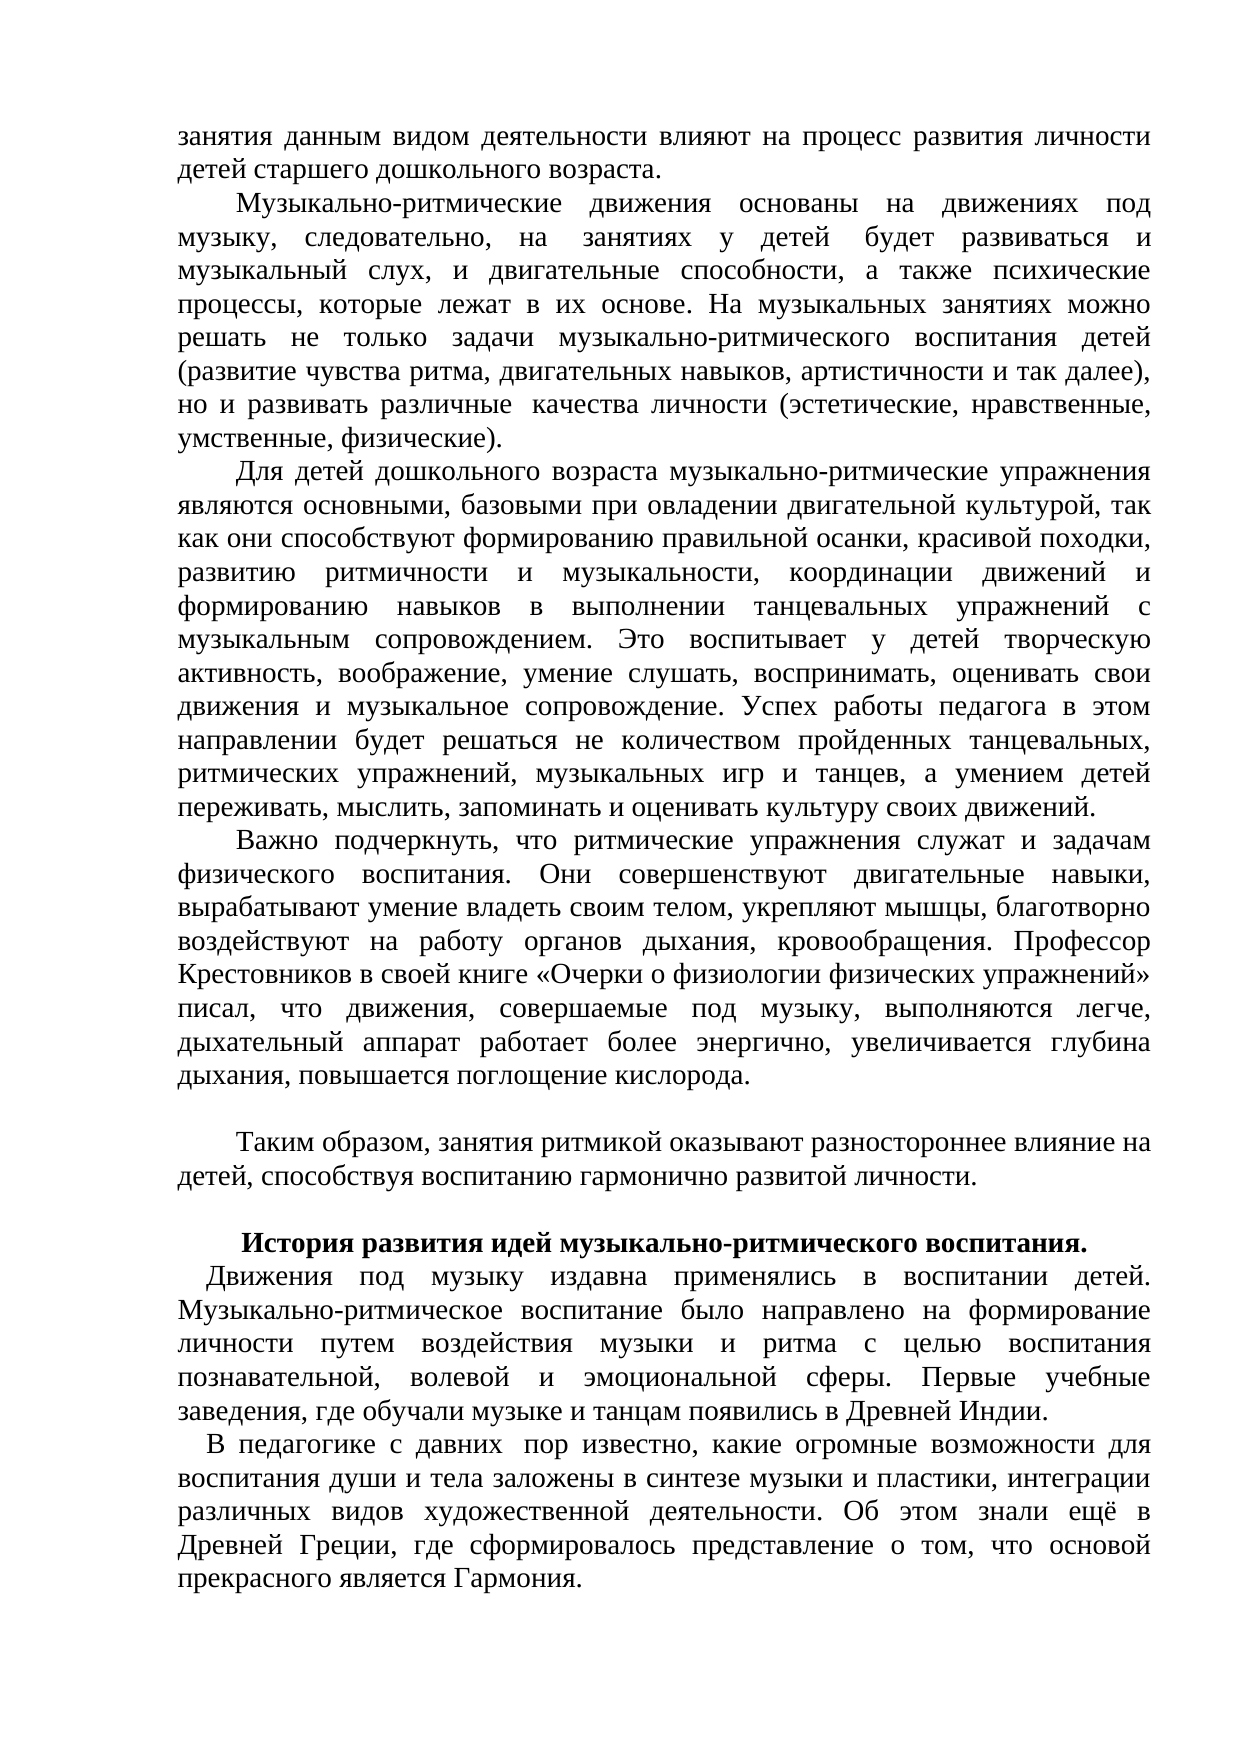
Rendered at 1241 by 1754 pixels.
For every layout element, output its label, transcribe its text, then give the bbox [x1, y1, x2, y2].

text Музыкально-ритмические движения основаны на движениях под музыку, следовательно, на занятиях у детей будет развиваться и музыкальный слух, и двигательные способности, а также психические процессы, которые лежат в их основе. На музыкальных занятиях можно решать не только задачи музыкально-ритмического воспитания детей (развитие чувства ритма, двигательных навыков, артистичности и так далее), но и развивать различные качества личности (эстетические, нравственные, умственные, физические). [177, 185, 1152, 453]
text В педагогике с давних пор известно, какие огромные возможности для воспитания души и тела заложены в синтезе музыки и пластики, интеграции различных видов художественной деятельности. Об этом знали ещё в Древней Греции, где сформировалось представление о том, что основой прекрасного является Гармония. [177, 1426, 1152, 1594]
text Для детей дошкольного возраста музыкально-ритмические упражнения являются основными, базовыми при овладении двигательной культурой, так как они способствуют формированию правильной осанки, красивой походки, развитию ритмичности и музыкальности, координации движений и формированию навыков в выполнении танцевальных упражнений с музыкальным сопровождением. Это воспитывает у детей творческую активность, воображение, умение слушать, воспринимать, оценивать свои движения и музыкальное сопровождение. Успех работы педагога в этом направлении будет решаться не количеством пройденных танцевальных, ритмических упражнений, музыкальных игр и танцев, а умением детей переживать, мыслить, запоминать и оценивать культуру своих движений. [177, 453, 1152, 822]
text Таким образом, занятия ритмикой оказывают разностороннее влияние на детей, способствуя воспитанию гармонично развитой личности. [177, 1124, 1152, 1191]
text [177, 118, 1152, 185]
text Движения под музыку издавна применялись в воспитании детей. Музыкально-ритмическое воспитание было направлено на формирование личности путем воздействия музыки и ритма с целью воспитания познавательной, волевой и эмоциональной сферы. Первые учебные заведения, где обучали музыке и танцам появились в Древней Индии. [177, 1258, 1152, 1426]
text История развития идей музыкально-ритмического воспитания. [177, 1225, 1152, 1258]
text Важно подчеркнуть, что ритмические упражнения служат и задачам физического воспитания. Они совершенствуют двигательные навыки, вырабатывают умение владеть своим телом, укрепляют мышцы, благотворно воздействуют на работу органов дыхания, кровообращения. Профессор Крестовников в своей книге «Очерки о физиологии физических упражнений» писал, что движения, совершаемые под музыку, выполняются легче, дыхательный аппарат работает более энергично, увеличивается глубина дыхания, повышается поглощение кислорода. [177, 822, 1152, 1091]
